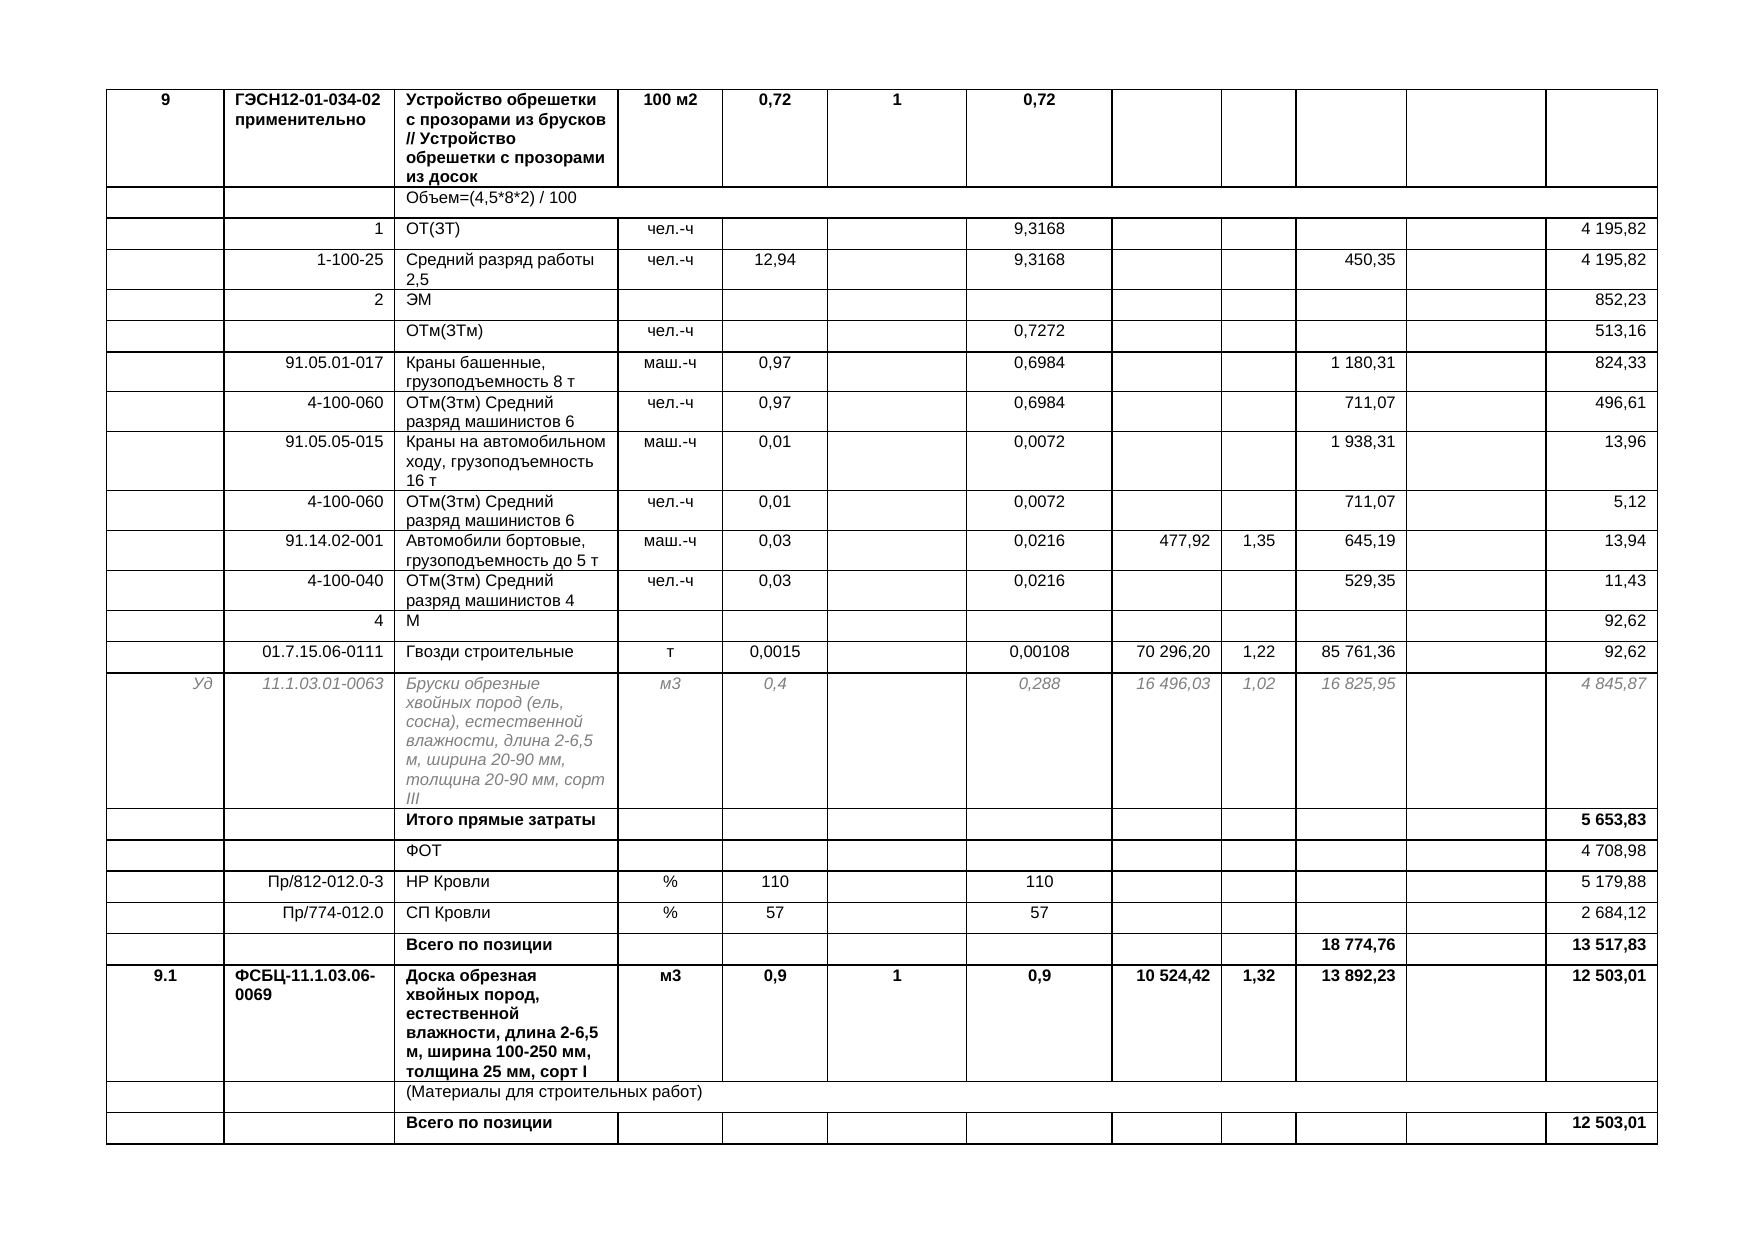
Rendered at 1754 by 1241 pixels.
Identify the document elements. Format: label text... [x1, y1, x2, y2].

table_cell [225, 188, 394, 217]
table_cell 91.14.02-001 [225, 531, 394, 569]
table_cell [1113, 571, 1221, 609]
table_cell [1407, 392, 1545, 431]
table_cell [1407, 432, 1545, 490]
table_cell 711,07 [1297, 491, 1406, 530]
table_cell [619, 290, 722, 320]
table_cell Средний разряд работы 2,5 [395, 250, 617, 288]
table_cell [1113, 321, 1221, 351]
table_cell 1 [225, 219, 394, 248]
table_cell [1407, 531, 1545, 569]
table_cell 0,9 [967, 966, 1111, 1081]
table_cell [1297, 809, 1406, 839]
table_cell [1547, 90, 1657, 186]
table_cell 0,7272 [967, 321, 1111, 351]
table_cell [1222, 841, 1295, 870]
table_cell 0,00108 [967, 642, 1111, 672]
table_cell 01.7.15.06-0111 [225, 642, 394, 672]
table_cell [107, 611, 223, 641]
table_cell [1113, 809, 1221, 839]
table_cell [1222, 353, 1295, 391]
table_cell [1297, 1113, 1406, 1143]
table_cell [967, 841, 1111, 870]
table_cell [1113, 611, 1221, 641]
table_cell 12 503,01 [1547, 1113, 1657, 1143]
table_cell [828, 290, 966, 320]
table_cell [828, 1113, 966, 1143]
table_cell Устройство обрешетки с прозорами из брусков // Устройство обрешетки с прозорами из досок [395, 90, 617, 186]
table_cell [619, 1113, 722, 1143]
table_cell [1113, 250, 1221, 288]
table_cell 9,3168 [967, 219, 1111, 248]
table_cell маш.-ч [619, 353, 722, 391]
table_cell [107, 188, 223, 217]
table_cell [107, 872, 223, 901]
table_cell [1407, 571, 1545, 609]
table_cell м3 [619, 966, 722, 1081]
table_cell ЭМ [395, 290, 617, 320]
table_cell 1-100-25 [225, 250, 394, 288]
table_cell 477,92 [1113, 531, 1221, 569]
table_cell [225, 321, 394, 351]
table_cell [1407, 611, 1545, 641]
table_cell 529,35 [1297, 571, 1406, 609]
table_cell 0,72 [723, 90, 827, 186]
table_cell 0,6984 [967, 392, 1111, 431]
table_cell [1297, 872, 1406, 901]
table_cell 13,94 [1547, 531, 1657, 569]
table_cell 11.1.03.01-0063 [225, 674, 394, 808]
table_cell 91.05.01-017 [225, 353, 394, 391]
table_cell 0,03 [723, 571, 827, 609]
table_cell 0,0072 [967, 491, 1111, 530]
table_cell [107, 353, 223, 391]
table_cell 2 684,12 [1547, 903, 1657, 933]
table_cell [1222, 934, 1295, 964]
table_cell [1113, 934, 1221, 964]
table_cell 0,72 [967, 90, 1111, 186]
table_cell [107, 392, 223, 431]
table_cell [1113, 872, 1221, 901]
table_cell 1 [828, 966, 966, 1081]
table_cell (Материалы для строительных работ) [395, 1082, 1657, 1112]
table_cell 4 845,87 [1547, 674, 1657, 808]
table_cell ОТм(Зтм) Средний разряд машинистов 6 [395, 392, 617, 431]
table_cell [828, 250, 966, 288]
table_cell 100 м2 [619, 90, 722, 186]
table_cell [723, 934, 827, 964]
table_cell 110 [723, 872, 827, 901]
table_cell 0,0216 [967, 571, 1111, 609]
table_cell [828, 809, 966, 839]
table_cell [1407, 966, 1545, 1081]
table_cell Пр/812-012.0-3 [225, 872, 394, 901]
table_cell [1407, 290, 1545, 320]
table_cell НР Кровли [395, 872, 617, 901]
table_cell 91.05.05-015 [225, 432, 394, 490]
table_cell [967, 611, 1111, 641]
table_cell [828, 571, 966, 609]
table_cell ОТм(Зтм) Средний разряд машинистов 6 [395, 491, 617, 530]
table_cell 5 653,83 [1547, 809, 1657, 839]
table_cell [967, 290, 1111, 320]
table_cell [107, 250, 223, 288]
table_cell [1113, 903, 1221, 933]
table_cell 0,4 [723, 674, 827, 808]
table_cell Краны башенные, грузоподъемность 8 т [395, 353, 617, 391]
table_cell маш.-ч [619, 432, 722, 490]
table_cell [1222, 491, 1295, 530]
table_cell [225, 1082, 394, 1112]
table_cell [1297, 290, 1406, 320]
table_cell 0,01 [723, 491, 827, 530]
table_cell 57 [723, 903, 827, 933]
table_cell [1113, 219, 1221, 248]
table_cell [107, 642, 223, 672]
table_cell 9,3168 [967, 250, 1111, 288]
table_cell 4 195,82 [1547, 219, 1657, 248]
table_cell 1,35 [1222, 531, 1295, 569]
table_cell 5 179,88 [1547, 872, 1657, 901]
table_cell 0,97 [723, 353, 827, 391]
table_cell [1113, 90, 1221, 186]
table_cell чел.-ч [619, 491, 722, 530]
table_cell [828, 841, 966, 870]
table_cell 0,0015 [723, 642, 827, 672]
table_cell 4 195,82 [1547, 250, 1657, 288]
table_cell [1297, 90, 1406, 186]
table_cell [1222, 250, 1295, 288]
table_cell 0,0216 [967, 531, 1111, 569]
table_cell 12,94 [723, 250, 827, 288]
table_cell [107, 290, 223, 320]
table_cell [723, 611, 827, 641]
table_cell ГЭСН12-01-034-02 применительно [225, 90, 394, 186]
table_cell [828, 934, 966, 964]
table_cell 513,16 [1547, 321, 1657, 351]
table_cell 711,07 [1297, 392, 1406, 431]
table_cell Автомобили бортовые, грузоподъемность до 5 т [395, 531, 617, 569]
table_cell 0,288 [967, 674, 1111, 808]
table_cell 2 [225, 290, 394, 320]
table_cell [619, 809, 722, 839]
table_cell [723, 841, 827, 870]
table_cell 9.1 [107, 966, 223, 1081]
table_cell [1113, 841, 1221, 870]
table_cell Всего по позиции [395, 1113, 617, 1143]
table_cell 10 524,42 [1113, 966, 1221, 1081]
table_cell [1113, 491, 1221, 530]
table_cell ФОТ [395, 841, 617, 870]
table_cell [1222, 392, 1295, 431]
table_cell чел.-ч [619, 250, 722, 288]
table_cell [1407, 1113, 1545, 1143]
table_cell [828, 611, 966, 641]
table_cell [107, 903, 223, 933]
table_cell [107, 531, 223, 569]
table_cell 92,62 [1547, 642, 1657, 672]
table_cell 1 938,31 [1297, 432, 1406, 490]
table_cell м3 [619, 674, 722, 808]
table_cell [723, 290, 827, 320]
table_cell [1222, 432, 1295, 490]
table_cell 13,96 [1547, 432, 1657, 490]
table_cell [1113, 432, 1221, 490]
table_cell 4-100-060 [225, 491, 394, 530]
table_cell [828, 872, 966, 901]
table_cell 70 296,20 [1113, 642, 1221, 672]
table_cell [967, 934, 1111, 964]
table_cell 4 708,98 [1547, 841, 1657, 870]
table_cell [1407, 903, 1545, 933]
table_cell % [619, 872, 722, 901]
table_cell [1113, 353, 1221, 391]
table_cell чел.-ч [619, 571, 722, 609]
table_cell [1222, 571, 1295, 609]
table_cell [107, 432, 223, 490]
table_cell 1 [828, 90, 966, 186]
table_cell [1297, 841, 1406, 870]
table_cell [1113, 290, 1221, 320]
table_cell [1297, 321, 1406, 351]
table_cell Бруски обрезные хвойных пород (ель, сосна), естественной влажности, длина 2-6,5 м, ширина 20-90 мм, толщина 20-90 мм, сорт III [395, 674, 617, 808]
table_cell ОТм(Зтм) Средний разряд машинистов 4 [395, 571, 617, 609]
table_cell % [619, 903, 722, 933]
table_cell [1407, 321, 1545, 351]
table_cell 5,12 [1547, 491, 1657, 530]
table_cell [723, 219, 827, 248]
table_cell 496,61 [1547, 392, 1657, 431]
table_cell [107, 571, 223, 609]
table_cell 11,43 [1547, 571, 1657, 609]
table_cell [1407, 841, 1545, 870]
table_cell 13 892,23 [1297, 966, 1406, 1081]
table_cell [619, 934, 722, 964]
table_cell 1 180,31 [1297, 353, 1406, 391]
table_cell [1113, 1113, 1221, 1143]
table_cell [107, 491, 223, 530]
table_cell 645,19 [1297, 531, 1406, 569]
table_cell 852,23 [1547, 290, 1657, 320]
table_cell [1407, 219, 1545, 248]
table_cell [1297, 219, 1406, 248]
table_cell [1407, 90, 1545, 186]
table_cell ОТм(ЗТм) [395, 321, 617, 351]
table_cell 0,01 [723, 432, 827, 490]
table_cell [1407, 872, 1545, 901]
table_cell Пр/774-012.0 [225, 903, 394, 933]
table_cell 85 761,36 [1297, 642, 1406, 672]
table_cell [1407, 491, 1545, 530]
table_cell [107, 934, 223, 964]
table_cell [107, 841, 223, 870]
table_cell [828, 531, 966, 569]
table_cell 450,35 [1297, 250, 1406, 288]
table_cell [1407, 809, 1545, 839]
table_cell 0,03 [723, 531, 827, 569]
table_cell маш.-ч [619, 531, 722, 569]
table_cell [1407, 934, 1545, 964]
table_cell [828, 674, 966, 808]
table_cell 4-100-040 [225, 571, 394, 609]
table_cell [828, 392, 966, 431]
table_cell [1222, 809, 1295, 839]
table_cell [619, 611, 722, 641]
table_cell [1407, 250, 1545, 288]
table_cell [225, 809, 394, 839]
table_cell 824,33 [1547, 353, 1657, 391]
table_cell [225, 934, 394, 964]
table_cell [828, 903, 966, 933]
table_cell Уд [107, 674, 223, 808]
table_cell 18 774,76 [1297, 934, 1406, 964]
table_cell [828, 321, 966, 351]
table_cell [1407, 353, 1545, 391]
table_cell [619, 841, 722, 870]
table_cell [828, 432, 966, 490]
table_cell Итого прямые затраты [395, 809, 617, 839]
table_cell СП Кровли [395, 903, 617, 933]
table_cell [1407, 674, 1545, 808]
table_cell [828, 642, 966, 672]
table_cell 110 [967, 872, 1111, 901]
table_cell [1297, 611, 1406, 641]
table_cell 1,32 [1222, 966, 1295, 1081]
table_cell 12 503,01 [1547, 966, 1657, 1081]
table_cell [1297, 903, 1406, 933]
table_cell [1222, 903, 1295, 933]
table_cell Доска обрезная хвойных пород, естественной влажности, длина 2-6,5 м, ширина 100-250 мм, толщина 25 мм, сорт I [395, 966, 617, 1081]
table_cell 9 [107, 90, 223, 186]
table_cell 16 825,95 [1297, 674, 1406, 808]
table_cell 4 [225, 611, 394, 641]
table_cell [967, 1113, 1111, 1143]
table_cell чел.-ч [619, 219, 722, 248]
table_cell [1222, 872, 1295, 901]
table_cell [723, 809, 827, 839]
table_cell [225, 841, 394, 870]
table_cell [723, 321, 827, 351]
table_cell 92,62 [1547, 611, 1657, 641]
table_cell 0,6984 [967, 353, 1111, 391]
table_cell [107, 809, 223, 839]
table_cell [1222, 611, 1295, 641]
table_cell [1222, 290, 1295, 320]
table_cell [1222, 1113, 1295, 1143]
table_cell 1,22 [1222, 642, 1295, 672]
table_cell 4-100-060 [225, 392, 394, 431]
table_cell 0,9 [723, 966, 827, 1081]
table_cell [225, 1113, 394, 1143]
table_cell [107, 321, 223, 351]
table_cell [723, 1113, 827, 1143]
table_cell т [619, 642, 722, 672]
table_cell чел.-ч [619, 321, 722, 351]
table_cell Краны на автомобильном ходу, грузоподъемность 16 т [395, 432, 617, 490]
table_cell [828, 491, 966, 530]
table_cell [107, 1082, 223, 1112]
table_cell 0,97 [723, 392, 827, 431]
table_cell [1222, 90, 1295, 186]
table_cell чел.-ч [619, 392, 722, 431]
table_cell 57 [967, 903, 1111, 933]
table_cell Всего по позиции [395, 934, 617, 964]
table_cell 13 517,83 [1547, 934, 1657, 964]
table_cell [967, 809, 1111, 839]
table_cell Объем=(4,5*8*2) / 100 [395, 188, 1657, 217]
table_cell [107, 219, 223, 248]
table_cell [1407, 642, 1545, 672]
table_cell 16 496,03 [1113, 674, 1221, 808]
table_cell Гвозди строительные [395, 642, 617, 672]
table_cell [107, 1113, 223, 1143]
table_cell [1222, 219, 1295, 248]
table_cell М [395, 611, 617, 641]
table_cell 0,0072 [967, 432, 1111, 490]
table_cell [828, 219, 966, 248]
table_cell [1222, 321, 1295, 351]
table_cell ОТ(ЗТ) [395, 219, 617, 248]
table_cell [828, 353, 966, 391]
table_cell 1,02 [1222, 674, 1295, 808]
table_cell ФСБЦ-11.1.03.06-0069 [225, 966, 394, 1081]
table_cell [1113, 392, 1221, 431]
